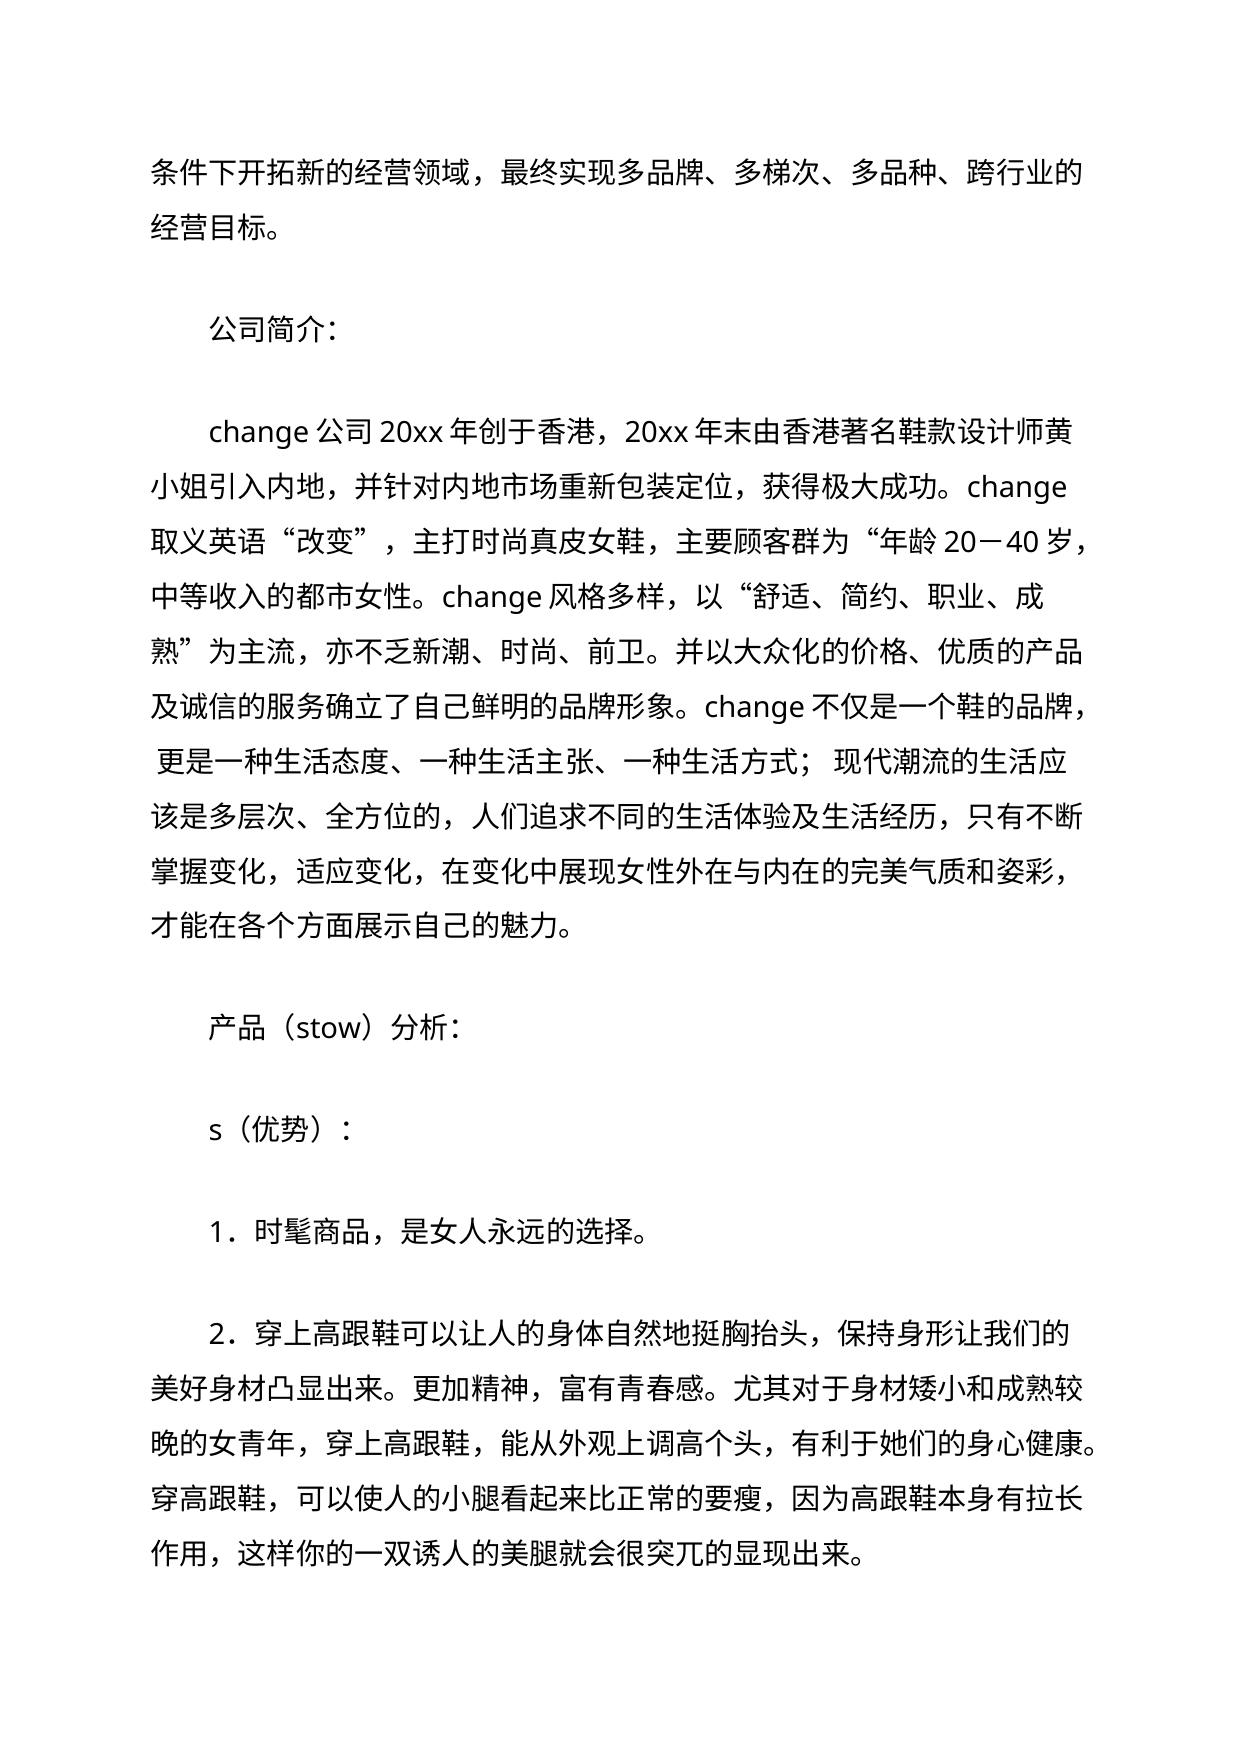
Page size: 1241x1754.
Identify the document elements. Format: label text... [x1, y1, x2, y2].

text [150, 150, 1090, 247]
text change公司20xx年创于香港，20xx年末由香港著名鞋款设计师黄小姐引入内地，并针对内地市场重新包装定位，获得极大成功。change取义英语“改变”，主打时尚真皮女鞋，主要顾客群为“年龄20－40岁，中等收入的都市女性。change风格多样，以“舒适、简约、职业、成熟”为主流，亦不乏新潮、时尚、前卫。并以大众化的价格、优质的产品及诚信的服务确立了自己鲜明的品牌形象。change不仅是一个鞋的品牌， 更是一种生活态度、一种生活主张、一种生活方式； 现代潮流的生活应该是多层次、全方位的，人们追求不同的生活体验及生活经历，只有不断掌握变化，适应变化，在变化中展现女性外在与内在的完美气质和姿彩，才能在各个方面展示自己的魅力。 [150, 408, 1090, 945]
text 2．穿上高跟鞋可以让人的身体自然地挺胸抬头，保持身形让我们的美好身材凸显出来。更加精神，富有青春感。尤其对于身材矮小和成熟较晚的女青年，穿上高跟鞋，能从外观上调高个头，有利于她们的身心健康。穿高跟鞋，可以使人的小腿看起来比正常的要瘦，因为高跟鞋本身有拉长作用，这样你的一双诱人的美腿就会很突兀的显现出来。 [150, 1311, 1090, 1573]
text 产品（stow）分析： [150, 1005, 1090, 1047]
text 公司简介： [150, 307, 1090, 349]
text 1．时髦商品，是女人永远的选择。 [150, 1209, 1090, 1251]
text s（优势）： [150, 1107, 1090, 1149]
